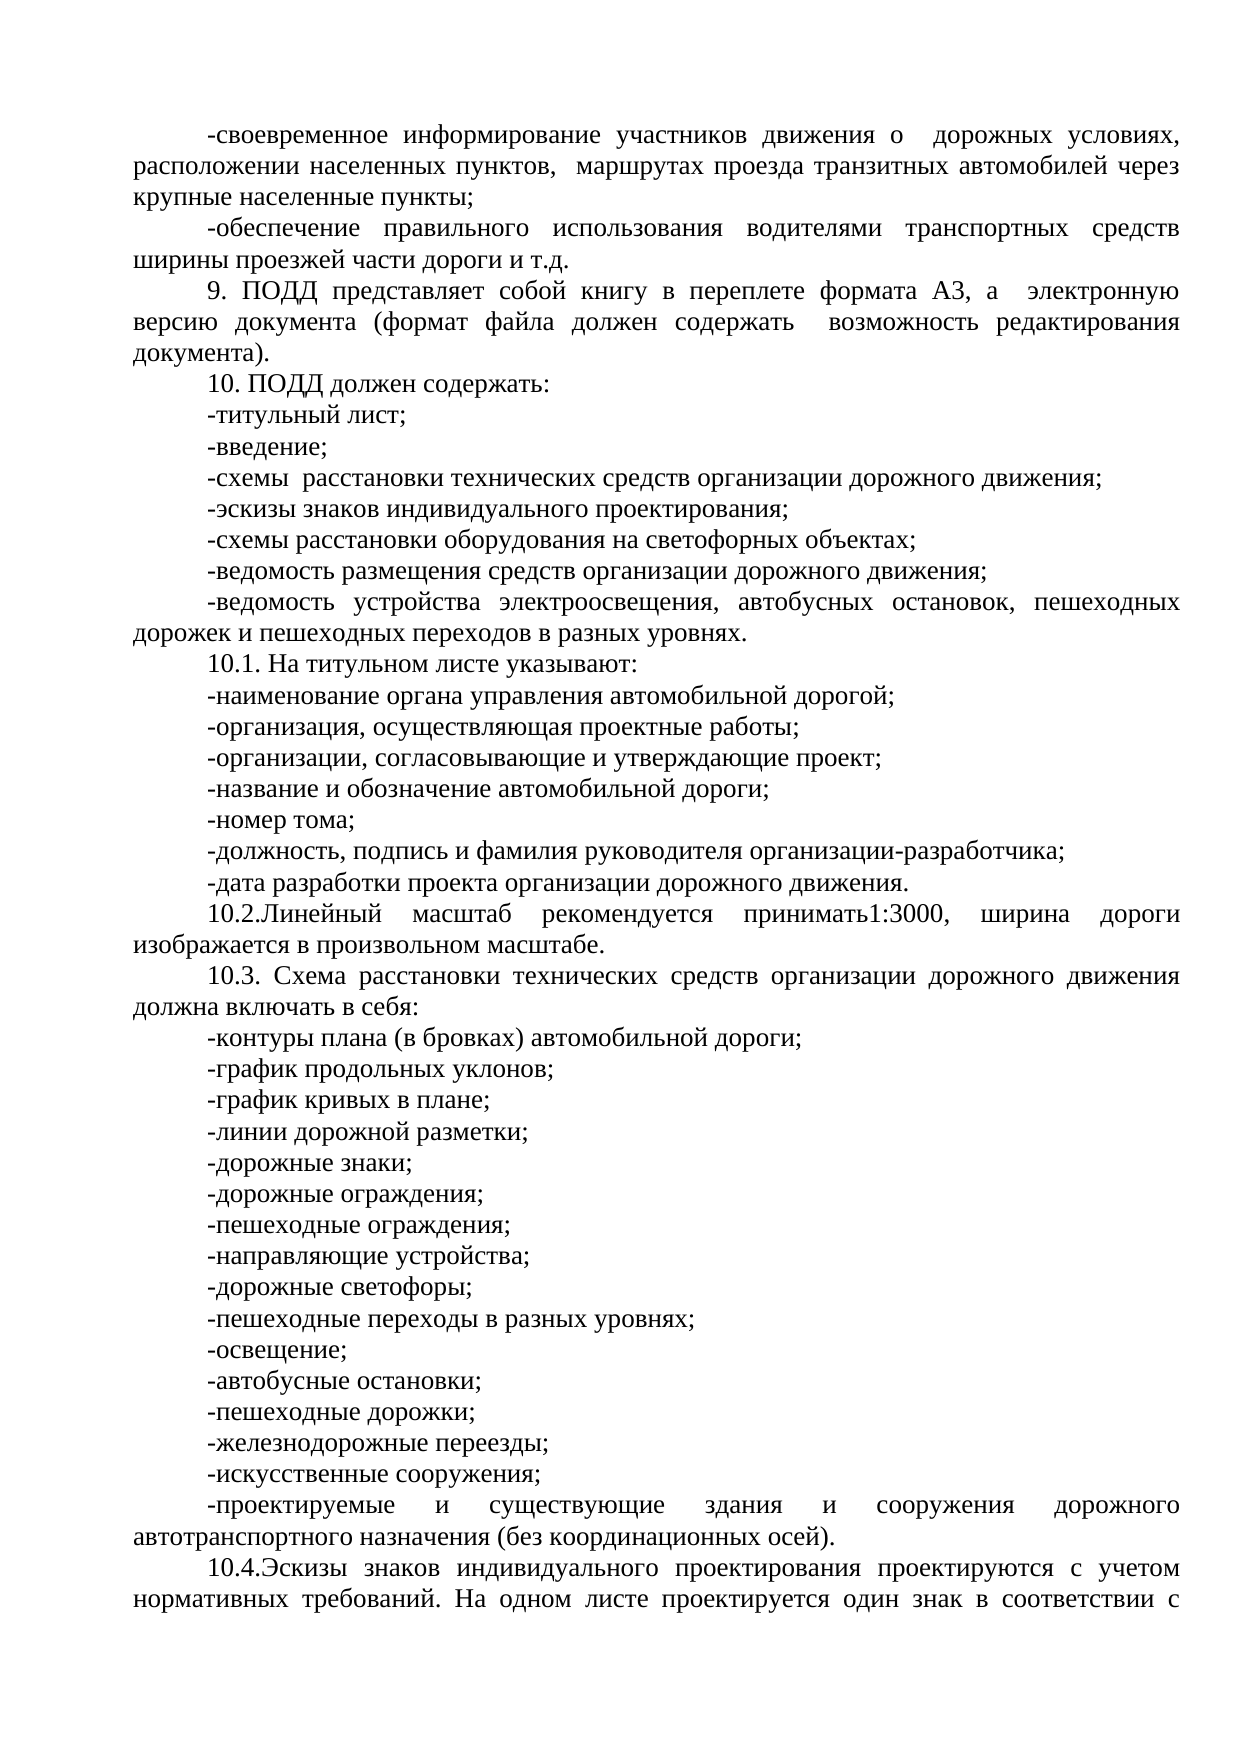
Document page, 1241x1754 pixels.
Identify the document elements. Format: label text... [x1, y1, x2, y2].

text -контуры плана (в бровках) автомобильной дороги; [133, 1021, 1181, 1052]
text -титульный лист; [133, 398, 1181, 429]
text -ведомость размещения средств организации дорожного движения; [133, 554, 1181, 585]
text -своевременное информирование участников движения о дорожных условиях, расположении населенных пунктов, маршрутах проезда транзитных автомобилей через крупные населенные пункты; [133, 118, 1181, 212]
text -организация, осуществляющая проектные работы; [133, 710, 1181, 741]
text 9. ПОДД представляет собой книгу в переплете формата А3, а электронную версию документа (формат файла должен содержать возможность редактирования документа). [133, 274, 1181, 367]
text -дорожные светофоры; [133, 1271, 1181, 1302]
text -пешеходные дорожки; [133, 1395, 1181, 1426]
text -железнодорожные переезды; [133, 1426, 1181, 1457]
text 10.1. На титульном листе указывают: [133, 648, 1181, 679]
text -схемы расстановки технических средств организации дорожного движения; [133, 461, 1181, 492]
text 10.3. Схема расстановки технических средств организации дорожного движения должна включать в себя: [133, 959, 1181, 1021]
text -искусственные сооружения; [133, 1457, 1181, 1488]
text -обеспечение правильного использования водителями транспортных средств ширины проезжей части дороги и т.д. [133, 212, 1181, 274]
text -дата разработки проекта организации дорожного движения. [133, 866, 1181, 897]
text -линии дорожной разметки; [133, 1115, 1181, 1146]
text 10.2.Линейный масштаб рекомендуется принимать1:3000, ширина дороги изображается в произвольном масштабе. [133, 897, 1181, 959]
text -освещение; [133, 1333, 1181, 1364]
text -проектируемые и существующие здания и сооружения дорожного автотранспортного назначения (без координационных осей). [133, 1488, 1181, 1551]
text -пешеходные переходы в разных уровнях; [133, 1302, 1181, 1333]
text -график кривых в плане; [133, 1084, 1181, 1115]
text -дорожные ограждения; [133, 1177, 1181, 1208]
text -название и обозначение автомобильной дороги; [133, 772, 1181, 803]
text -введение; [133, 429, 1181, 461]
text -организации, согласовывающие и утверждающие проект; [133, 741, 1181, 772]
text -наименование органа управления автомобильной дорогой; [133, 679, 1181, 710]
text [133, 1551, 1181, 1613]
text -должность, подпись и фамилия руководителя организации-разработчика; [133, 834, 1181, 866]
text -эскизы знаков индивидуального проектирования; [133, 492, 1181, 523]
text -пешеходные ограждения; [133, 1208, 1181, 1239]
text -схемы расстановки оборудования на светофорных объектах; [133, 523, 1181, 554]
text -график продольных уклонов; [133, 1052, 1181, 1084]
text -номер тома; [133, 803, 1181, 834]
text -направляющие устройства; [133, 1239, 1181, 1271]
text -ведомость устройства электроосвещения, автобусных остановок, пешеходных дорожек и пешеходных переходов в разных уровнях. [133, 585, 1181, 648]
text 10. ПОДД должен содержать: [133, 367, 1181, 398]
text -дорожные знаки; [133, 1146, 1181, 1177]
text -автобусные остановки; [133, 1364, 1181, 1395]
